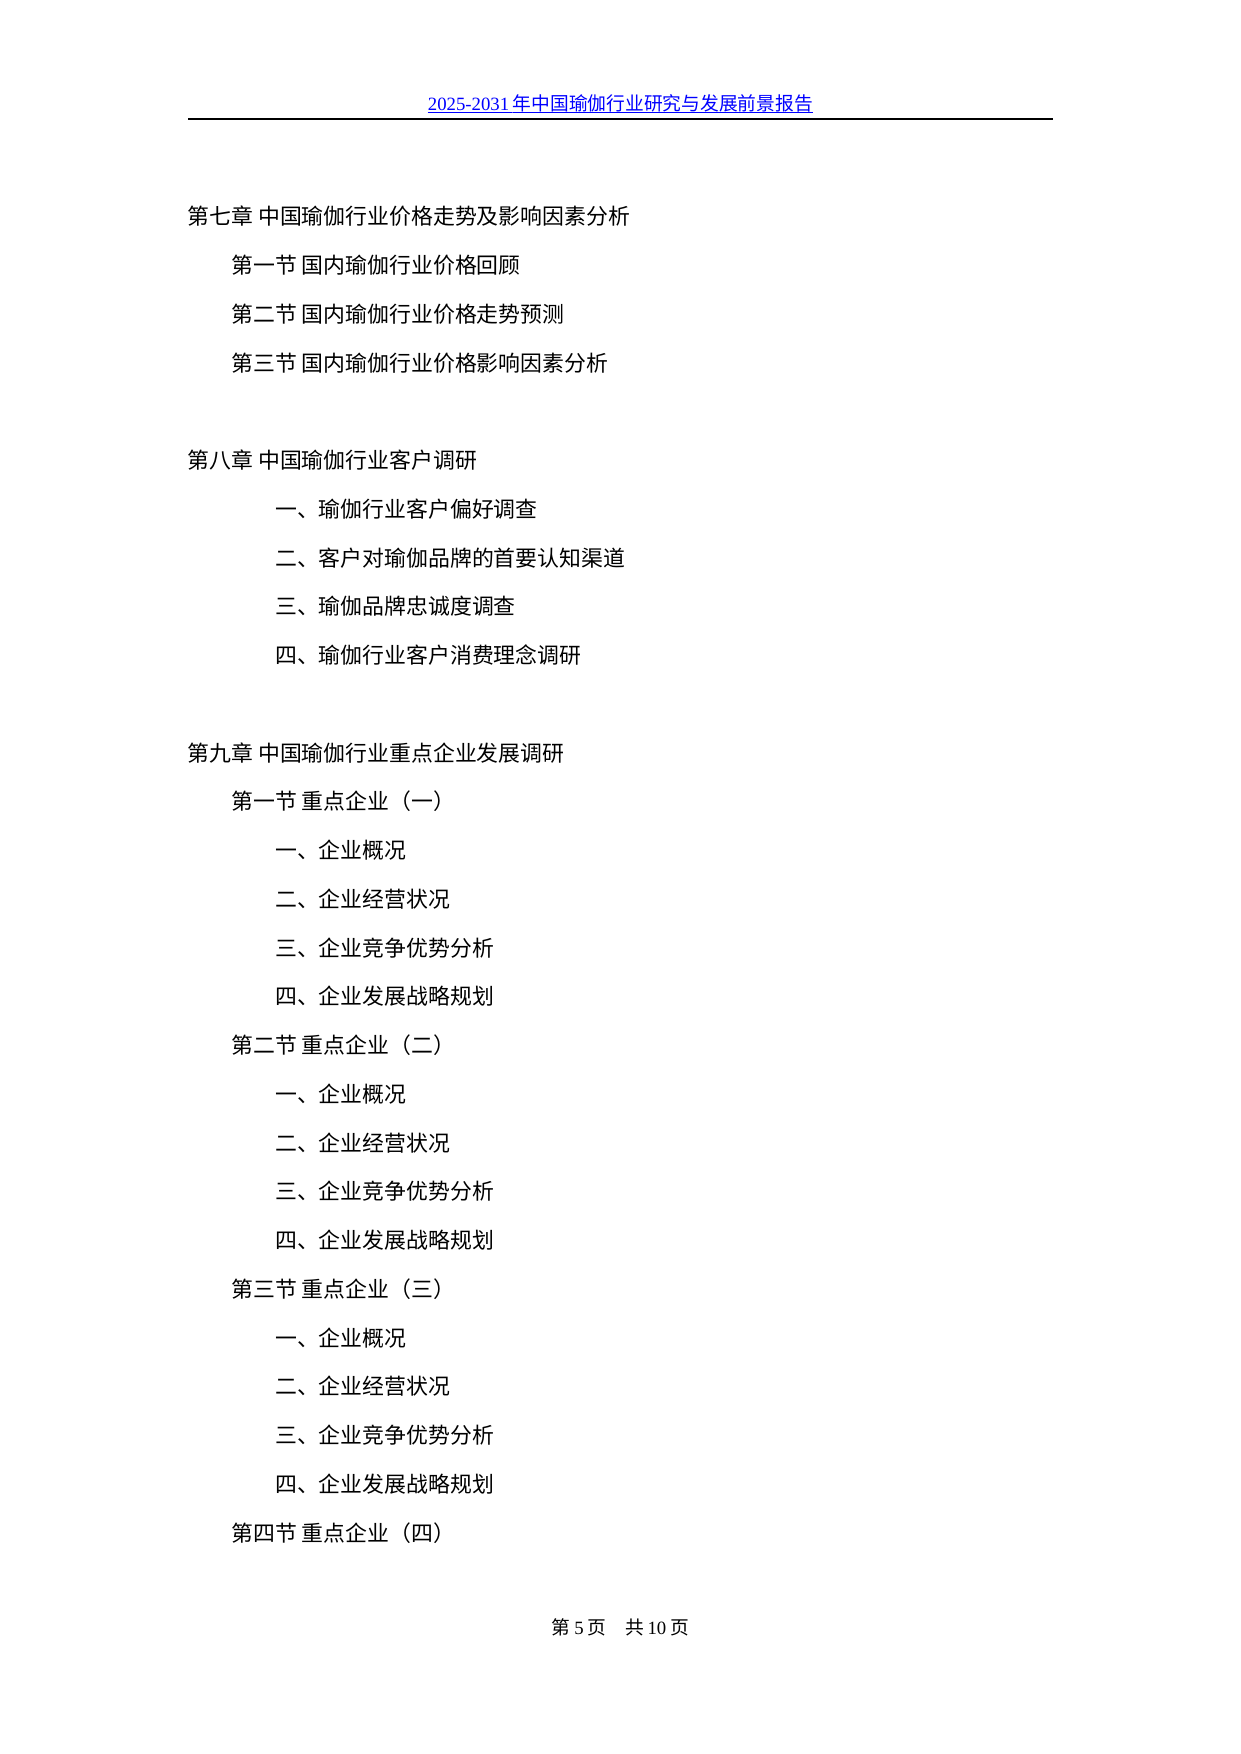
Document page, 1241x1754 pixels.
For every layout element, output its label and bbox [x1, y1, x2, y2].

text [187, 150, 1053, 1548]
